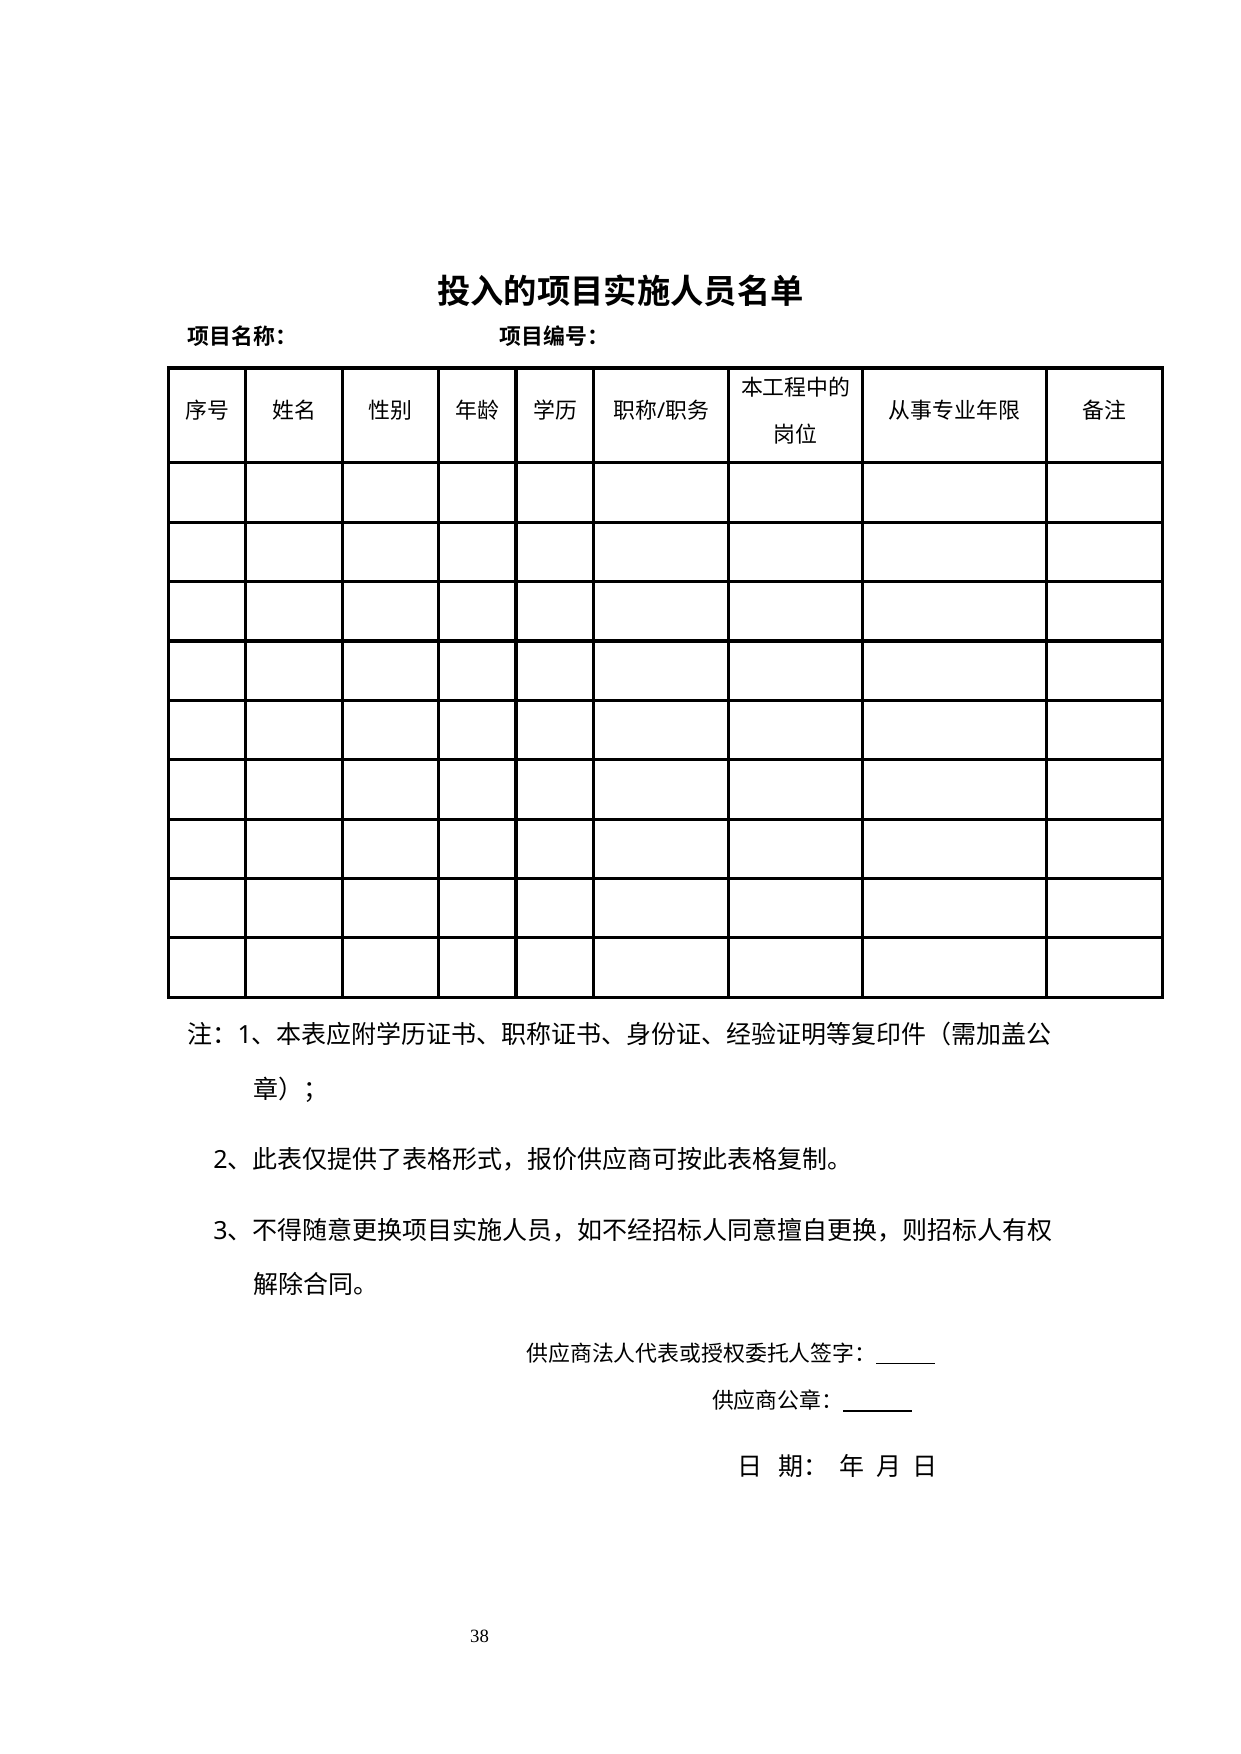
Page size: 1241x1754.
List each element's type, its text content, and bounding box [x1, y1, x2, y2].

table_cell [1048, 821, 1161, 877]
table_cell [730, 702, 861, 758]
table_cell [247, 524, 341, 580]
text 日 期： 年 月 日 [256, 1447, 1053, 1483]
text 项目名称： 项目编号： [187, 319, 1053, 351]
table_cell [440, 880, 514, 936]
table_cell [864, 821, 1045, 877]
table_cell [247, 643, 341, 699]
table_cell [344, 464, 437, 521]
table_cell [170, 643, 244, 699]
table_cell [864, 880, 1045, 936]
table_cell [1048, 643, 1161, 699]
table_cell [1048, 464, 1161, 521]
table_cell [518, 524, 592, 580]
table_cell [864, 464, 1045, 521]
table_cell [344, 643, 437, 699]
table_cell [864, 702, 1045, 758]
table_cell [518, 583, 592, 639]
table_cell [344, 583, 437, 639]
table_cell [440, 464, 514, 521]
table_cell [1048, 583, 1161, 639]
table_cell [247, 761, 341, 817]
table_cell [1048, 880, 1161, 936]
table_cell [595, 583, 727, 639]
table_cell [344, 524, 437, 580]
table_cell [247, 880, 341, 936]
table_cell [344, 702, 437, 758]
table_cell [247, 821, 341, 877]
table_cell [170, 702, 244, 758]
table_cell [440, 761, 514, 817]
table_cell [1048, 939, 1161, 996]
table_header 年龄 [440, 370, 514, 461]
text 注：1、本表应附学历证书、职称证书、身份证、经验证明等复印件（需加盖公章）； [187, 1015, 1053, 1106]
table_cell [864, 643, 1045, 699]
table_cell [730, 939, 861, 996]
table_cell [595, 464, 727, 521]
table_cell [170, 464, 244, 521]
text 供应商公章： [187, 1383, 1053, 1415]
table_cell [730, 583, 861, 639]
table_cell [730, 821, 861, 877]
table_cell [440, 524, 514, 580]
table_cell [440, 583, 514, 639]
table_header 学历 [518, 370, 592, 461]
table_cell [247, 583, 341, 639]
table_cell [595, 643, 727, 699]
table_cell [730, 464, 861, 521]
table_cell [730, 524, 861, 580]
table_cell [595, 524, 727, 580]
table_header 姓名 [247, 370, 341, 461]
table_cell [518, 761, 592, 817]
table_cell [864, 939, 1045, 996]
text 供应商法人代表或授权委托人签字： [187, 1336, 1053, 1367]
title 投入的项目实施人员名单 [187, 264, 1053, 313]
table_cell [170, 880, 244, 936]
table_cell [1048, 761, 1161, 817]
table_cell [440, 702, 514, 758]
table_cell [440, 939, 514, 996]
table_header 职称/职务 [595, 370, 727, 461]
table_cell [595, 939, 727, 996]
table_cell [170, 939, 244, 996]
table_cell [595, 702, 727, 758]
table_cell [864, 761, 1045, 817]
table_cell [440, 821, 514, 877]
table_header 本工程中的岗位 [730, 370, 861, 461]
text 3、不得随意更换项目实施人员，如不经招标人同意擅自更换，则招标人有权解除合同。 [187, 1211, 1053, 1301]
table_cell [1048, 702, 1161, 758]
table_cell [595, 880, 727, 936]
table_cell [344, 821, 437, 877]
table_cell [730, 643, 861, 699]
table_cell [170, 583, 244, 639]
table_cell [170, 524, 244, 580]
table_cell [344, 880, 437, 936]
table_cell [170, 761, 244, 817]
table_cell [344, 761, 437, 817]
table_cell [518, 939, 592, 996]
table_cell [595, 761, 727, 817]
table_cell [518, 464, 592, 521]
table_header 序号 [170, 370, 244, 461]
table_cell [247, 702, 341, 758]
table_cell [518, 702, 592, 758]
table_cell [518, 880, 592, 936]
table_cell [518, 821, 592, 877]
table_header 从事专业年限 [864, 370, 1045, 461]
table_header 性别 [344, 370, 437, 461]
table_cell [170, 821, 244, 877]
table_cell [247, 464, 341, 521]
text 2、此表仅提供了表格形式，报价供应商可按此表格复制。 [187, 1140, 1053, 1176]
table_cell [247, 939, 341, 996]
table_cell [344, 939, 437, 996]
table_cell [730, 761, 861, 817]
table_cell [595, 821, 727, 877]
table_header 备注 [1048, 370, 1161, 461]
table_cell [518, 643, 592, 699]
table_cell [864, 583, 1045, 639]
table_cell [730, 880, 861, 936]
table_cell [440, 643, 514, 699]
table_cell [864, 524, 1045, 580]
table_cell [1048, 524, 1161, 580]
